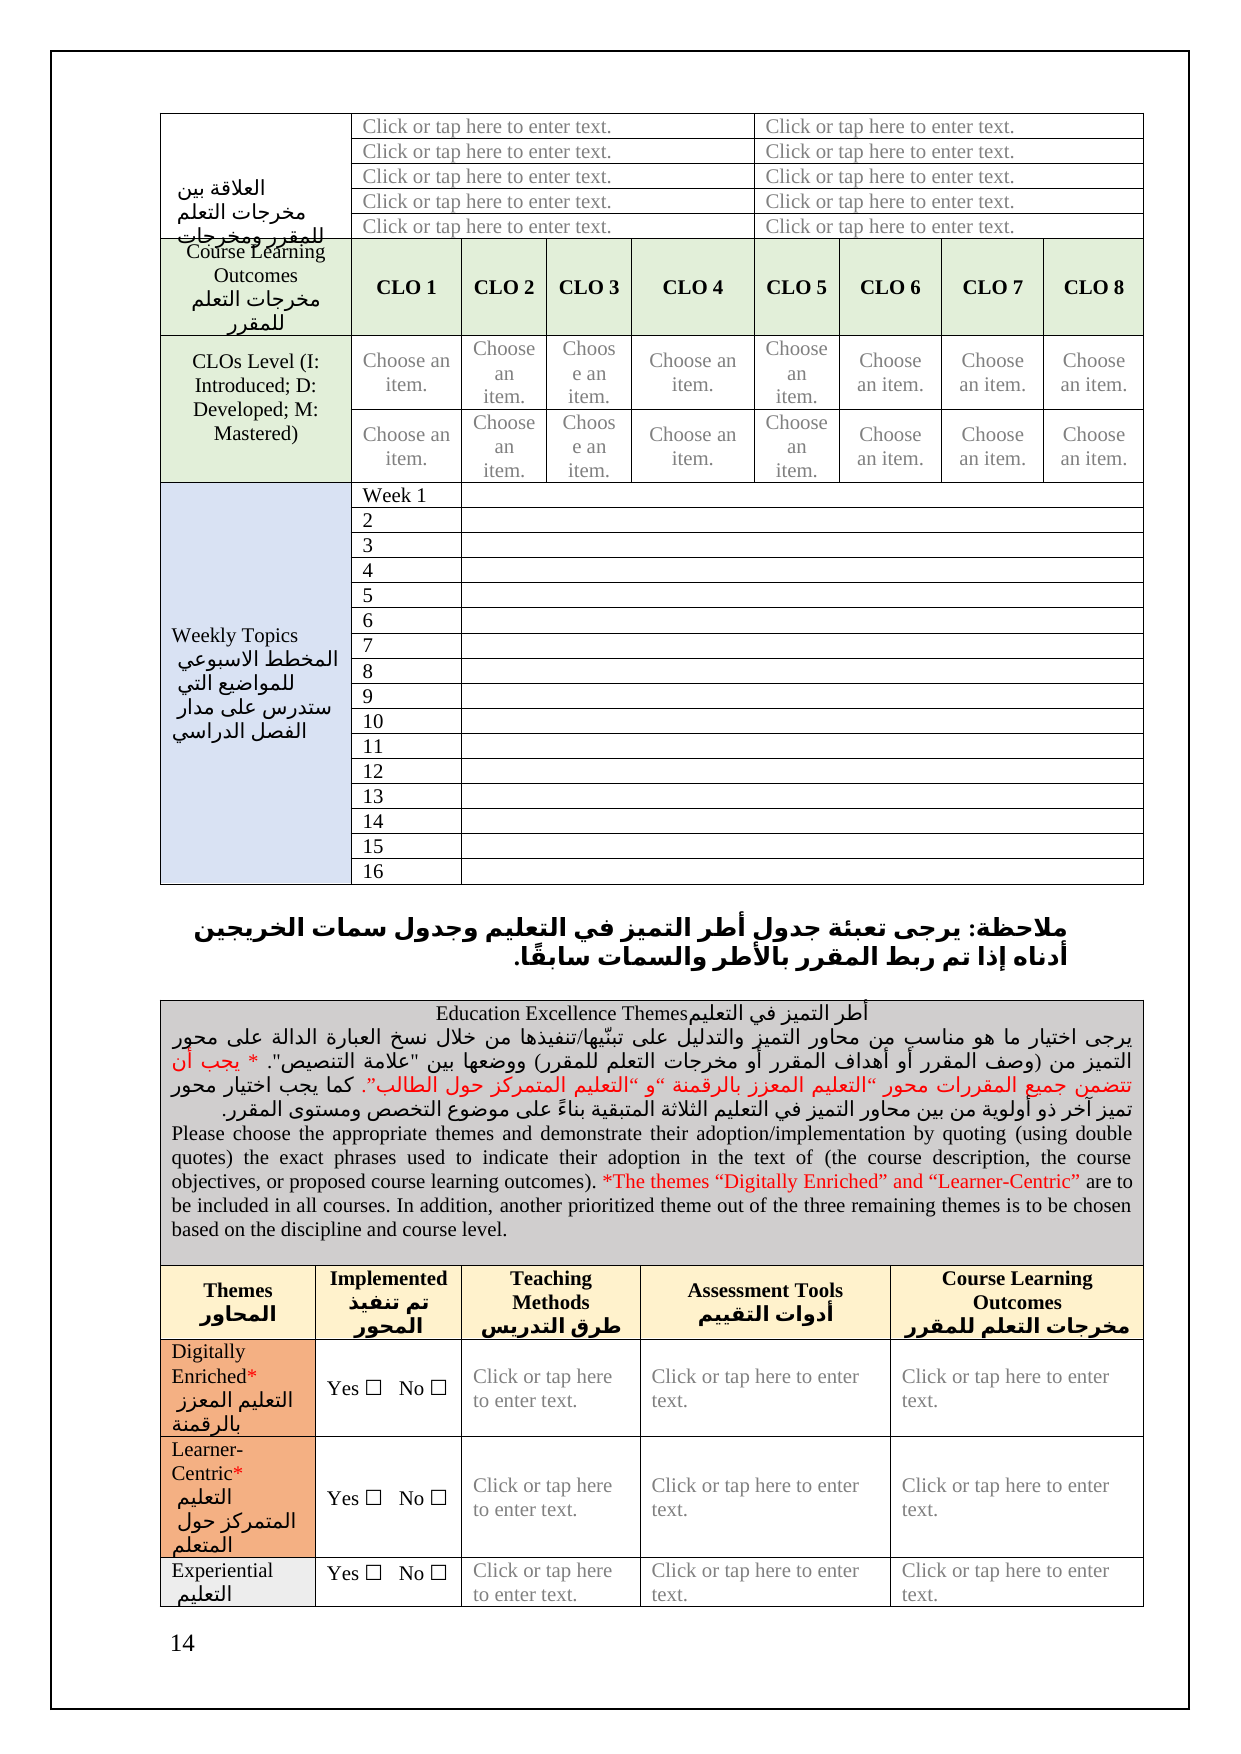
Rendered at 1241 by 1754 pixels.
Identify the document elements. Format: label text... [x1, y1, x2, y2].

table_cell Choose an item. [942, 336, 1043, 408]
table_cell 5 [352, 583, 461, 607]
table_cell Click or tap here to enter text. [352, 189, 754, 213]
table_cell 13 [352, 784, 461, 808]
text ملاحظة: يرجى تعبئة جدول أطر التميز في التعليم وجدول سمات الخريجين أدناه إذا تم ربط المقرر بالأطر والسمات سابقًا. [169, 913, 1068, 971]
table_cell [641, 1558, 890, 1606]
table_cell [462, 709, 1143, 733]
table_cell 15 [352, 834, 461, 858]
table_cell Choose an item. [632, 410, 754, 482]
table_header Education Excellence Themesأطر التميز في التعليم يرجى اختيار ما هو مناسب من محاور التميز والتدليل على تبنّيها/تنفيذها من خلال نسخ العبارة الدالة على محور التميز من (وصف المقرر أو أهداف المقرر أو مخرجات التعلم للمقرر) ووضعها بين "علامة التنصيص". * يجب أن تتضمن جميع المقررات محور “التعليم المعزز بالرقمنة “و “التعليم المتمركز حول الطالب”. كما يجب اختيار محور تميز آخر ذو أولوية من بين محاور التميز في التعليم الثلاثة المتبقية بناءً على موضوع التخصص ومستوى المقرر. Please choose the appropriate themes and demonstrate their adoption/implementation by quoting (using double quotes) the exact phrases used to indicate their adoption in the text of (the course description, the course objectives, or proposed course learning outcomes). *The themes “Digitally Enriched” and “Learner-Centric” are to be included in all courses. In addition, another prioritized theme out of the three remaining themes is to be chosen based on the discipline and course level. [161, 1001, 1143, 1265]
table_cell CLO 6 [840, 239, 941, 335]
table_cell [352, 139, 754, 163]
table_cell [352, 114, 754, 138]
table_cell Click or tap here to enter text. [462, 1340, 640, 1436]
table_cell Course Learning Outcomes مخرجات التعلم للمقرر [891, 1266, 1143, 1338]
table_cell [891, 1558, 1143, 1606]
table_cell [462, 634, 1143, 657]
table_cell Yes ☐ No ☐ [316, 1340, 461, 1436]
table_cell [462, 558, 1143, 582]
table_cell [462, 583, 1143, 607]
table_cell CLO 8 [1044, 239, 1143, 335]
table_cell Choose an item. [755, 336, 839, 408]
table_cell 3 [352, 533, 461, 557]
table_cell Click or tap here to enter text. [755, 164, 1143, 188]
table_cell [462, 734, 1143, 758]
table_cell CLO 7 [942, 239, 1043, 335]
table_cell [462, 659, 1143, 683]
table_cell Week 1 [352, 483, 461, 507]
table_cell Click or tap here to enter text. [462, 1437, 640, 1557]
table_cell CLO 5 [755, 239, 839, 335]
table_cell Choose an item. [840, 336, 941, 408]
table_cell Teaching Methods طرق التدريس [462, 1266, 640, 1338]
table_cell Choose an item. [547, 336, 631, 408]
table_cell Click or tap here to enter text. [891, 1437, 1143, 1557]
table_cell Choose an item. [1044, 410, 1143, 482]
table_cell Choose an item. [462, 336, 546, 408]
table_cell Choose an item. [755, 410, 839, 482]
table_cell Yes ☐ No ☐ [316, 1558, 461, 1606]
table_cell [462, 784, 1143, 808]
table_cell [462, 608, 1143, 632]
table_cell [462, 759, 1143, 783]
table_cell Choose an item. [1044, 336, 1143, 408]
table_cell Choose an item. [840, 410, 941, 482]
table_cell Course Learning Outcomes مخرجات التعلم للمقرر [161, 239, 351, 335]
table_cell CLO 2 [462, 239, 546, 335]
table_cell Choose an item. [352, 336, 461, 408]
table_cell 2 [352, 508, 461, 532]
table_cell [755, 139, 1143, 163]
table_cell 10 [352, 709, 461, 733]
table_cell Learner-Centric* التعليم المتمركز حول المتعلم [161, 1437, 315, 1557]
table_cell Themes المحاور [161, 1266, 315, 1338]
table_cell Assessment Tools أدوات التقييم [641, 1266, 890, 1338]
table_cell 7 [352, 634, 461, 657]
table_cell [462, 809, 1143, 833]
table_cell Click or tap here to enter text. [641, 1437, 890, 1557]
table_cell Digitally Enriched* التعليم المعزز بالرقمنة [161, 1340, 315, 1436]
table_cell Click or tap here to enter text. [891, 1340, 1143, 1436]
table_cell Click or tap here to enter text. [755, 214, 1143, 238]
table_cell CLO 1 [352, 239, 461, 335]
table_cell [462, 684, 1143, 708]
table_cell Choose an item. [352, 410, 461, 482]
table_cell Click or tap here to enter text. [641, 1340, 890, 1436]
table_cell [755, 114, 1143, 138]
table_cell 12 [352, 759, 461, 783]
table_cell CLO 3 [547, 239, 631, 335]
table_cell Click or tap here to enter text. [352, 214, 754, 238]
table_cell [161, 1558, 315, 1606]
table_cell 8 [352, 659, 461, 683]
table_cell CLO 4 [632, 239, 754, 335]
table_cell Choose an item. [547, 410, 631, 482]
table_cell Choose an item. [632, 336, 754, 408]
table_cell Choose an item. [462, 410, 546, 482]
table_cell 4 [352, 558, 461, 582]
table_cell 11 [352, 734, 461, 758]
table_cell Yes ☐ No ☐ [316, 1437, 461, 1557]
table_cell 14 [352, 809, 461, 833]
table_cell 16 [352, 859, 461, 883]
table_cell 9 [352, 684, 461, 708]
table_cell [462, 834, 1143, 858]
table_cell Weekly Topics المخطط الاسبوعي للمواضيع التي ستدرس على مدار الفصل الدراسي [161, 483, 351, 883]
table_cell [462, 483, 1143, 507]
table_cell Choose an item. [942, 410, 1043, 482]
table_cell [462, 533, 1143, 557]
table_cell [462, 1558, 640, 1606]
table_cell [462, 508, 1143, 532]
table_cell Click or tap here to enter text. [755, 189, 1143, 213]
table_cell Click or tap here to enter text. [352, 164, 754, 188]
table_cell Implemented تم تنفيذ المحور [316, 1266, 461, 1338]
table_cell CLOs Level (I: Introduced; D: Developed; M: Mastered) [161, 336, 351, 482]
table_cell 6 [352, 608, 461, 632]
table_cell [462, 859, 1143, 883]
